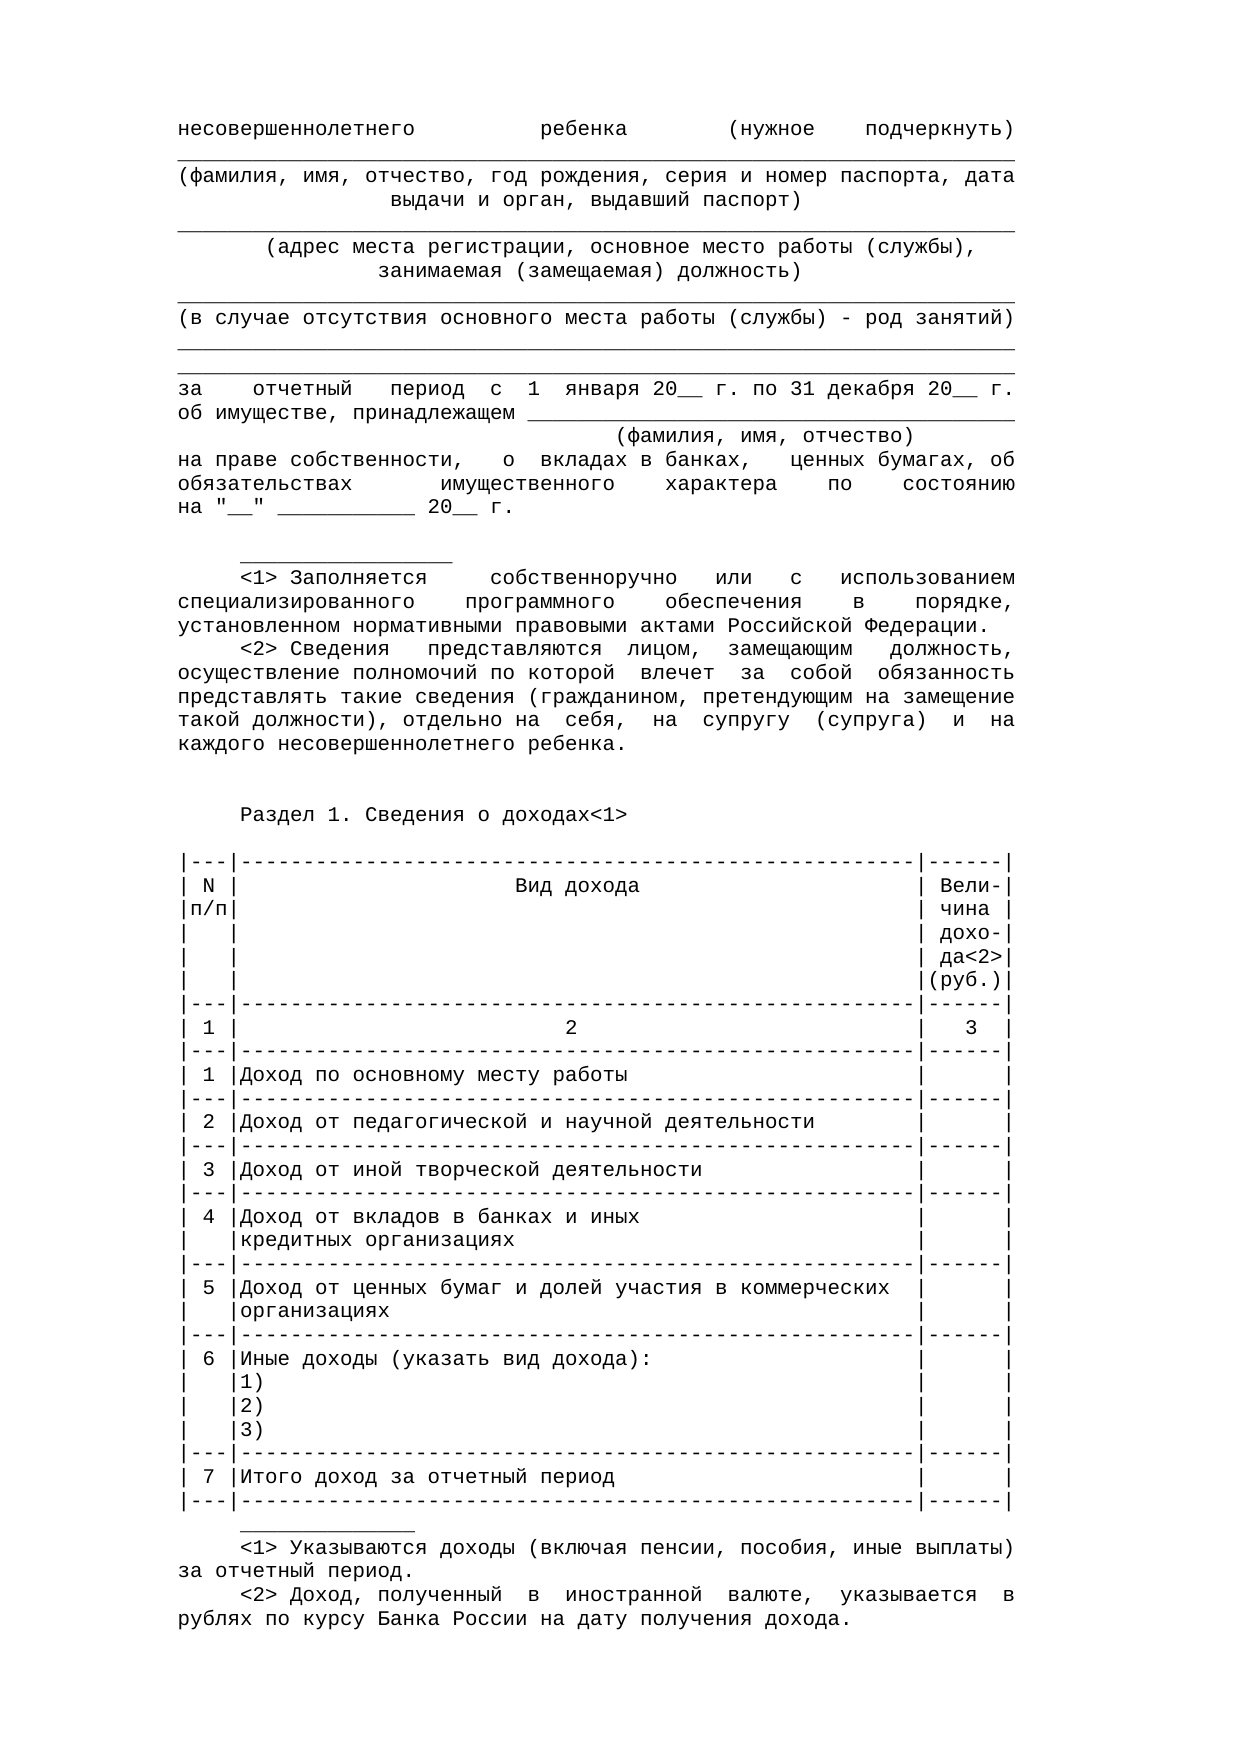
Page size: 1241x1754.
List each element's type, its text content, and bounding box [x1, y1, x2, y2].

text | |кредитных организациях | | [177, 1229, 1152, 1253]
text |---|------------------------------------------------------|------| [177, 993, 1152, 1017]
text | | | дохо-| [177, 922, 1152, 946]
text | 5 |Доход от ценных бумаг и долей участия в коммерческих | | [177, 1277, 1152, 1300]
text | |1) | | [177, 1371, 1152, 1395]
text (в случае отсутствия основного места работы (службы) - род занятий) [177, 307, 1152, 331]
text осуществление полномочий по которой влечет за собой обязанность [177, 662, 1152, 686]
text такой должности), отдельно на себя, на супругу (супруга) и на [177, 709, 1152, 733]
text | |2) | | [177, 1395, 1152, 1419]
text специализированного программного обеспечения в порядке, [177, 591, 1152, 615]
text (адрес места регистрации, основное место работы (службы), [177, 236, 1152, 260]
text | 4 |Доход от вкладов в банках и иных | | [177, 1206, 1152, 1229]
text |п/п| | чина | [177, 898, 1152, 922]
text обязательствах имущественного характера по состоянию [177, 473, 1152, 496]
text ___________________________________________________________________ [177, 213, 1152, 236]
text |---|------------------------------------------------------|------| [177, 1442, 1152, 1466]
text |---|------------------------------------------------------|------| [177, 851, 1152, 875]
text |---|------------------------------------------------------|------| [177, 1324, 1152, 1348]
text на праве собственности, о вкладах в банках, ценных бумагах, об [177, 449, 1152, 473]
text <2> Доход, полученный в иностранной валюте, указывается в [177, 1584, 1152, 1608]
text установленном нормативными правовыми актами Российской Федерации. [177, 615, 1152, 638]
text <2> Сведения представляются лицом, замещающим должность, [177, 638, 1152, 662]
text занимаемая (замещаемая) должность) [177, 260, 1152, 284]
text <1> Указываются доходы (включая пенсии, пособия, иные выплаты) [177, 1537, 1152, 1561]
text | | | да<2>| [177, 946, 1152, 969]
text (фамилия, имя, отчество) [177, 426, 1152, 449]
text ___________________________________________________________________ [177, 142, 1152, 165]
text |---|------------------------------------------------------|------| [177, 1040, 1152, 1064]
text | |организациях | | [177, 1300, 1152, 1324]
text <1> Заполняется собственноручно или с использованием [177, 567, 1152, 591]
text ___________________________________________________________________ [177, 354, 1152, 378]
text за отчетный период с 1 января 20__ г. по 31 декабря 20__ г. [177, 378, 1152, 402]
text Раздел 1. Сведения о доходах<1> [177, 804, 1152, 827]
text каждого несовершеннолетнего ребенка. [177, 733, 1152, 757]
text | 1 | 2 | 3 | [177, 1017, 1152, 1040]
text ___________________________________________________________________ [177, 284, 1152, 307]
text | 7 |Итого доход за отчетный период | | [177, 1466, 1152, 1489]
text |---|------------------------------------------------------|------| [177, 1135, 1152, 1158]
text за отчетный период. [177, 1561, 1152, 1584]
text выдачи и орган, выдавший паспорт) [177, 189, 1152, 213]
text |---|------------------------------------------------------|------| [177, 1253, 1152, 1277]
text на "__" ___________ 20__ г. [177, 496, 1152, 520]
text | |3) | | [177, 1419, 1152, 1442]
text |---|------------------------------------------------------|------| [177, 1088, 1152, 1111]
text | 6 |Иные доходы (указать вид дохода): | | [177, 1348, 1152, 1371]
text (фамилия, имя, отчество, год рождения, серия и номер паспорта, дата [177, 165, 1152, 189]
text |---|------------------------------------------------------|------| [177, 1182, 1152, 1206]
text ___________________________________________________________________ [177, 331, 1152, 354]
text | 3 |Доход от иной творческой деятельности | | [177, 1158, 1152, 1182]
text рублях по курсу Банка России на дату получения дохода. [177, 1608, 1152, 1631]
text | | |(руб.)| [177, 969, 1152, 993]
text несовершеннолетнего ребенка (нужное подчеркнуть) [177, 118, 1152, 142]
text об имуществе, принадлежащем _______________________________________ [177, 402, 1152, 426]
text | N | Вид дохода | Вели-| [177, 875, 1152, 898]
text | 2 |Доход от педагогической и научной деятельности | | [177, 1111, 1152, 1135]
text |---|------------------------------------------------------|------| [177, 1489, 1152, 1513]
text | 1 |Доход по основному месту работы | | [177, 1064, 1152, 1088]
text ______________ [177, 1513, 1152, 1537]
text представлять такие сведения (гражданином, претендующим на замещение [177, 686, 1152, 709]
text _________________ [177, 544, 1152, 567]
